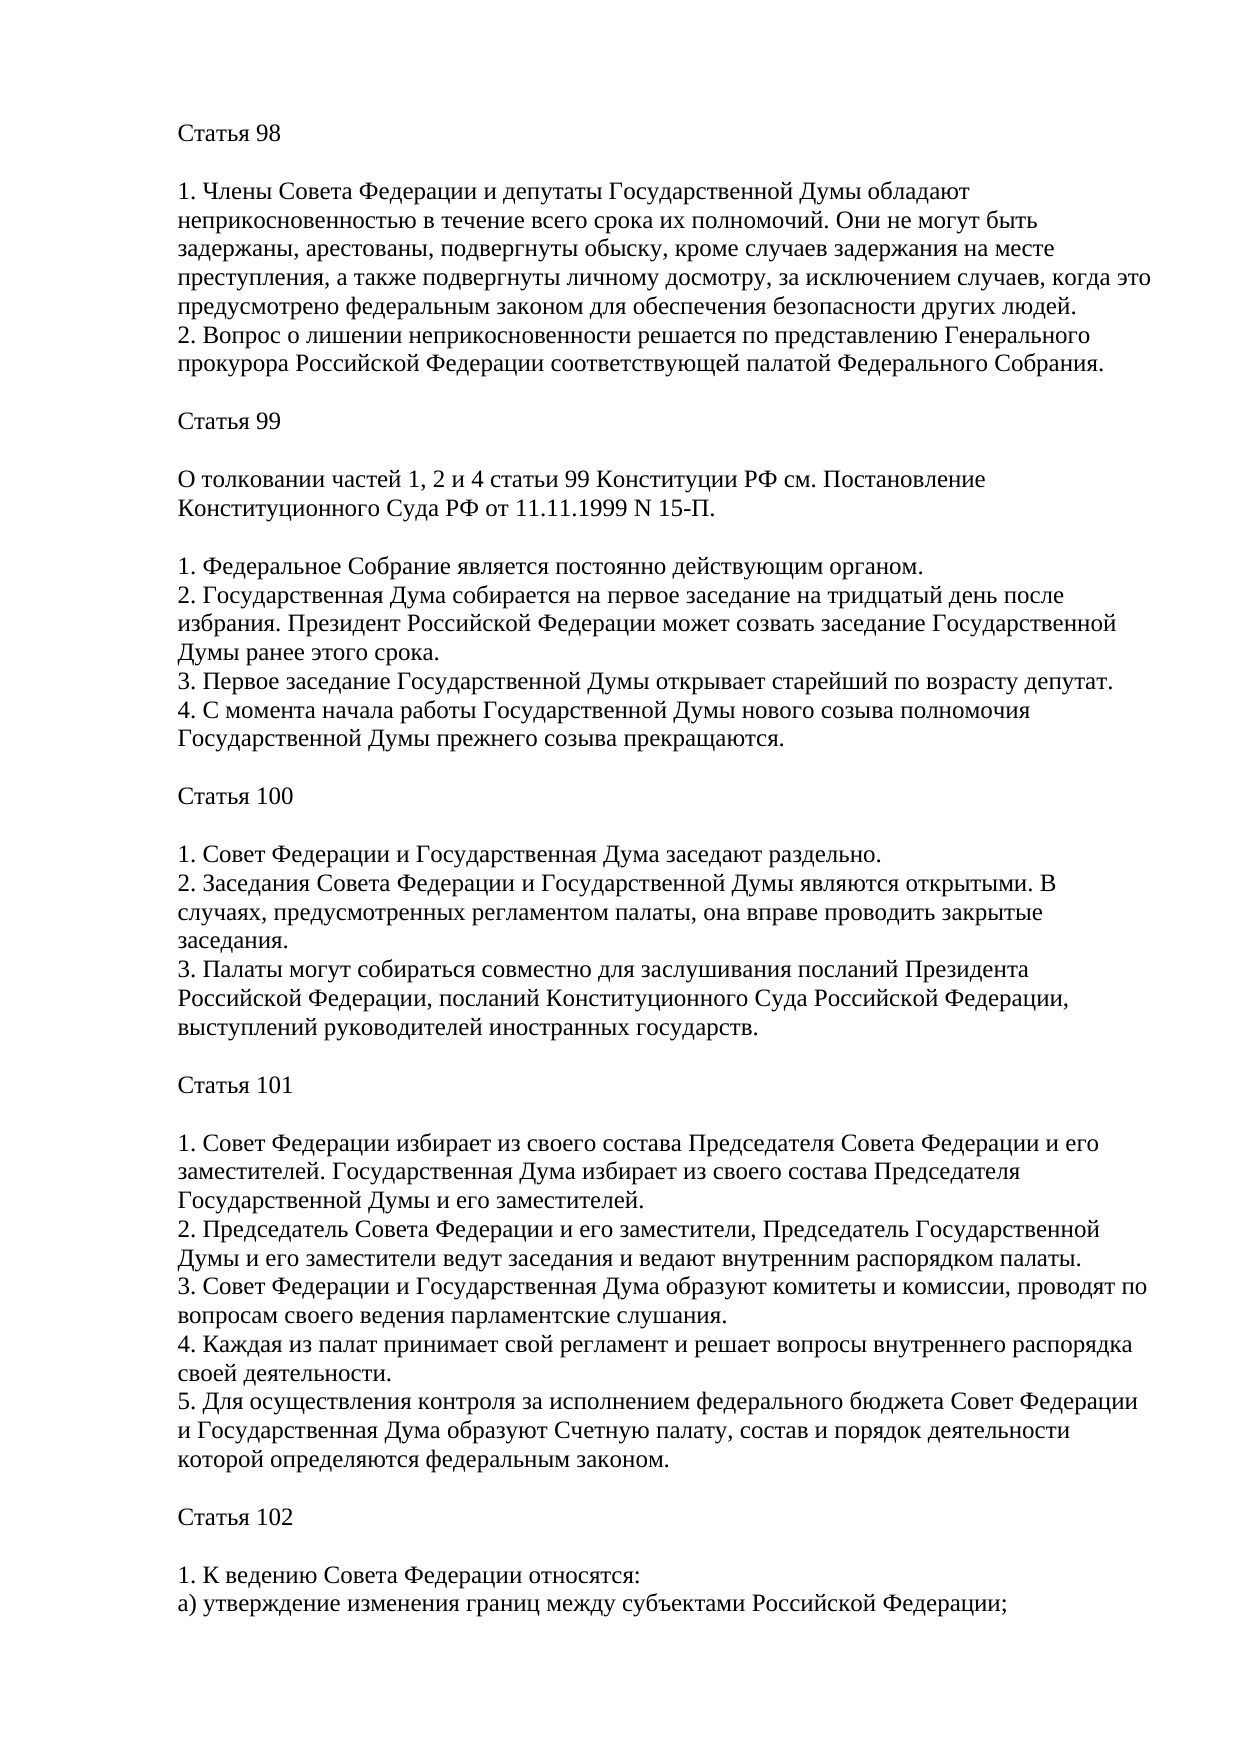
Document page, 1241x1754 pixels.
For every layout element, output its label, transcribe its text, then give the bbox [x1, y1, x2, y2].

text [177, 1560, 1152, 1617]
text Статья 100 [177, 781, 1152, 810]
text 1. Члены Совета Федерации и депутаты Государственной Думы обладают неприкосновенностью в течение всего срока их полномочий. Они не могут быть задержаны, арестованы, подвергнуты обыску, кроме случаев задержания на месте преступления, а также подвергнуты личному досмотру, за исключением случаев, когда это предусмотрено федеральным законом для обеспечения безопасности других людей. 2. Вопрос о лишении неприкосновенности решается по представлению Генерального прокурора Российской Федерации соответствующей палатой Федерального Собрания. [177, 176, 1152, 377]
text Статья 98 [177, 118, 1152, 147]
text Статья 102 [177, 1502, 1152, 1531]
text Статья 99 [177, 406, 1152, 435]
text О толковании частей 1, 2 и 4 статьи 99 Конституции РФ см. Постановление Конституционного Суда РФ от 11.11.1999 N 15-П. [177, 464, 1152, 522]
text 1. Совет Федерации избирает из своего состава Председателя Совета Федерации и его заместителей. Государственная Дума избирает из своего состава Председателя Государственной Думы и его заместителей. 2. Председатель Совета Федерации и его заместители, Председатель Государственной Думы и его заместители ведут заседания и ведают внутренним распорядком палаты. 3. Совет Федерации и Государственная Дума образуют комитеты и комиссии, проводят по вопросам своего ведения парламентские слушания. 4. Каждая из палат принимает свой регламент и решает вопросы внутреннего распорядка своей деятельности. 5. Для осуществления контроля за исполнением федерального бюджета Совет Федерации и Государственная Дума образуют Счетную палату, состав и порядок деятельности которой определяются федеральным законом. [177, 1128, 1152, 1473]
text 1. Совет Федерации и Государственная Дума заседают раздельно. 2. Заседания Совета Федерации и Государственной Думы являются открытыми. В случаях, предусмотренных регламентом палаты, она вправе проводить закрытые заседания. 3. Палаты могут собираться совместно для заслушивания посланий Президента Российской Федерации, посланий Конституционного Суда Российской Федерации, выступлений руководителей иностранных государств. [177, 839, 1152, 1041]
text Статья 101 [177, 1070, 1152, 1098]
text 1. Федеральное Собрание является постоянно действующим органом. 2. Государственная Дума собирается на первое заседание на тридцатый день после избрания. Президент Российской Федерации может созвать заседание Государственной Думы ранее этого срока. 3. Первое заседание Государственной Думы открывает старейший по возрасту депутат. 4. С момента начала работы Государственной Думы нового созыва полномочия Государственной Думы прежнего созыва прекращаются. [177, 551, 1152, 752]
